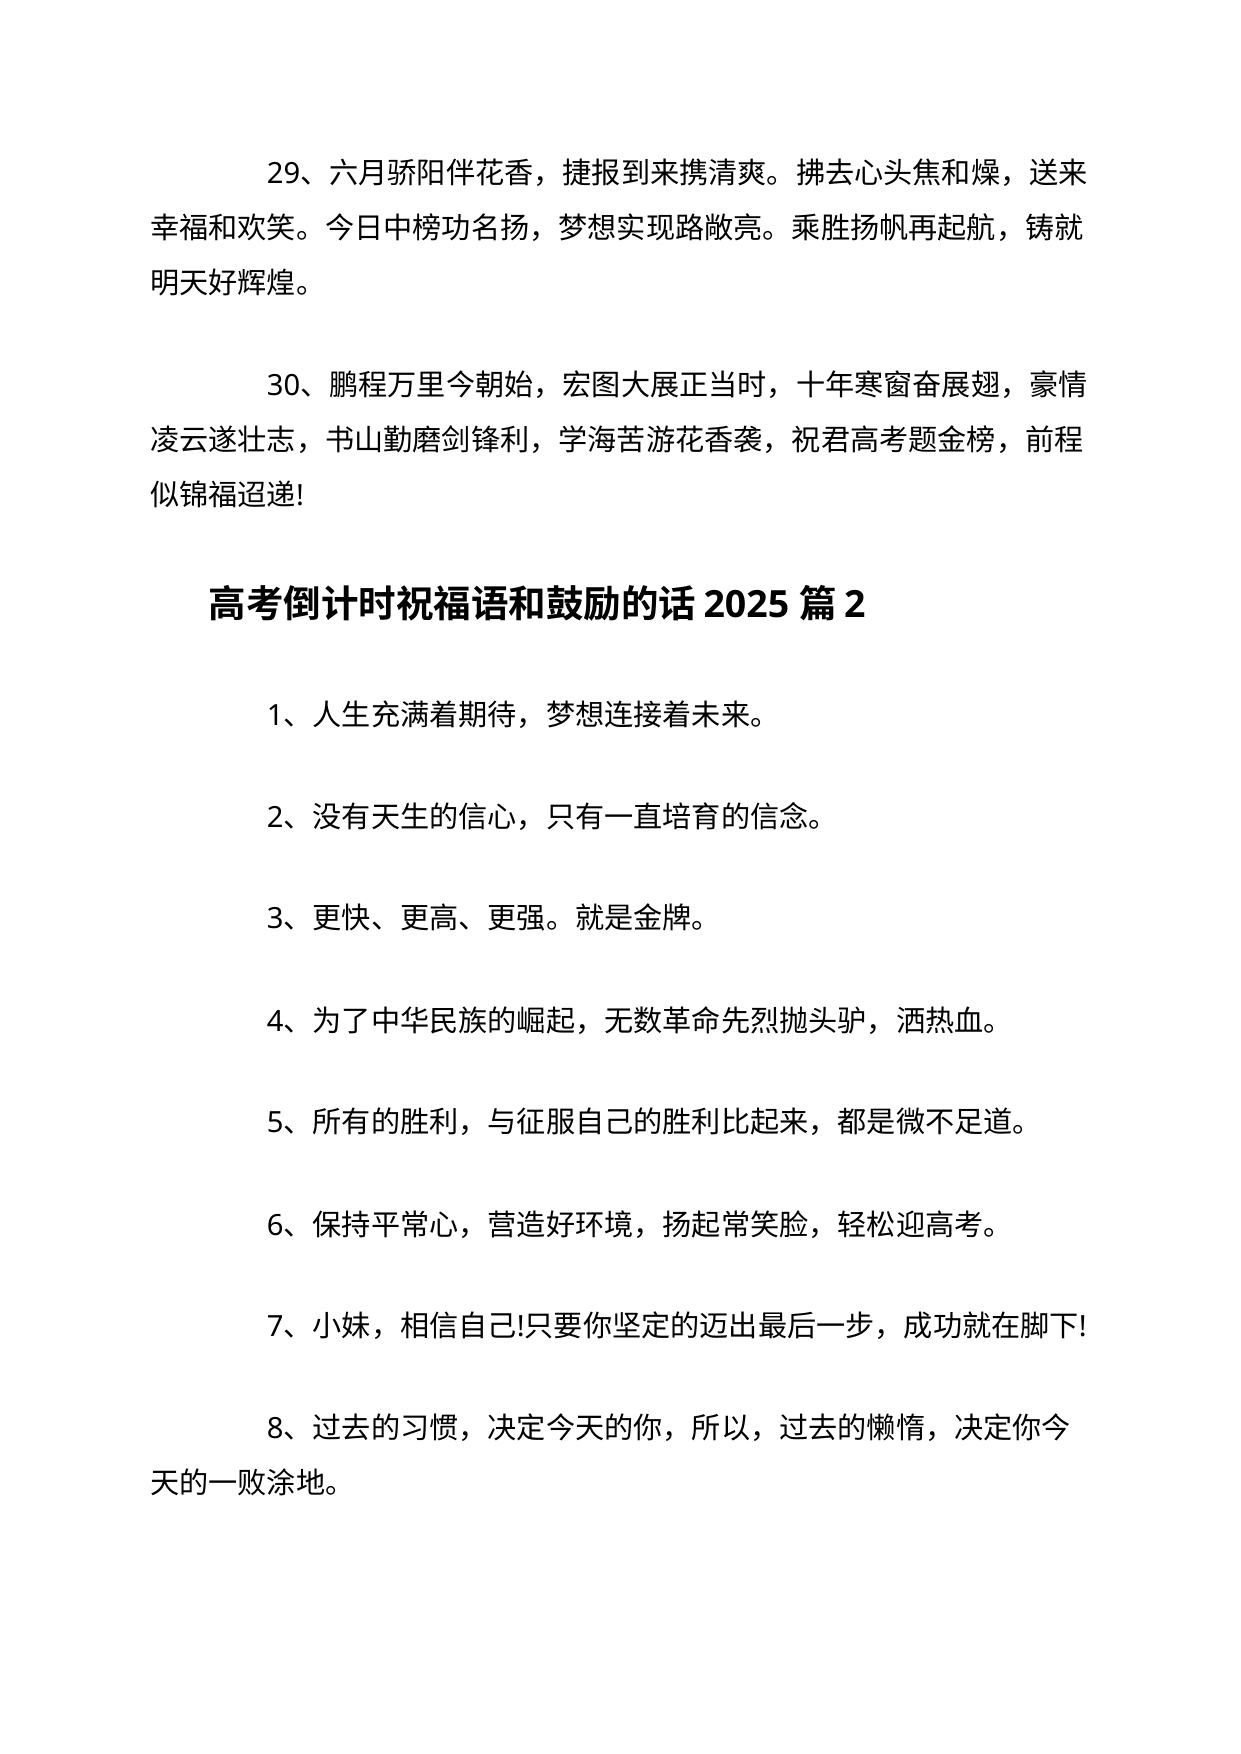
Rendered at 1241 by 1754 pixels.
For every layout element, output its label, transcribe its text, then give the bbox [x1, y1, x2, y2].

text 6、保持平常心，营造好环境，扬起常笑脸，轻松迎高考。 [150, 1201, 1090, 1243]
text 30、鹏程万里今朝始，宏图大展正当时，十年寒窗奋展翅，豪情凌云遂壮志，书山勤磨剑锋利，学海苦游花香袭，祝君高考题金榜，前程似锦福迢递! [150, 362, 1090, 514]
text 4、为了中华民族的崛起，无数革命先烈抛头驴，洒热血。 [150, 997, 1090, 1039]
text 5、所有的胜利，与征服自己的胜利比起来，都是微不足道。 [150, 1099, 1090, 1141]
text 3、更快、更高、更强。就是金牌。 [150, 895, 1090, 937]
text 7、小妹，相信自己!只要你坚定的迈出最后一步，成功就在脚下! [150, 1303, 1090, 1345]
text 2、没有天生的信心，只有一直培育的信念。 [150, 793, 1090, 836]
text 8、过去的习惯，决定今天的你，所以，过去的懒惰，决定你今天的一败涂地。 [150, 1405, 1090, 1502]
text 高考倒计时祝福语和鼓励的话2025 篇2 [150, 573, 1090, 628]
text 1、人生充满着期待，梦想连接着未来。 [150, 691, 1090, 733]
text 29、六月骄阳伴花香，捷报到来携清爽。拂去心头焦和燥，送来幸福和欢笑。今日中榜功名扬，梦想实现路敞亮。乘胜扬帆再起航，铸就明天好辉煌。 [150, 150, 1090, 302]
